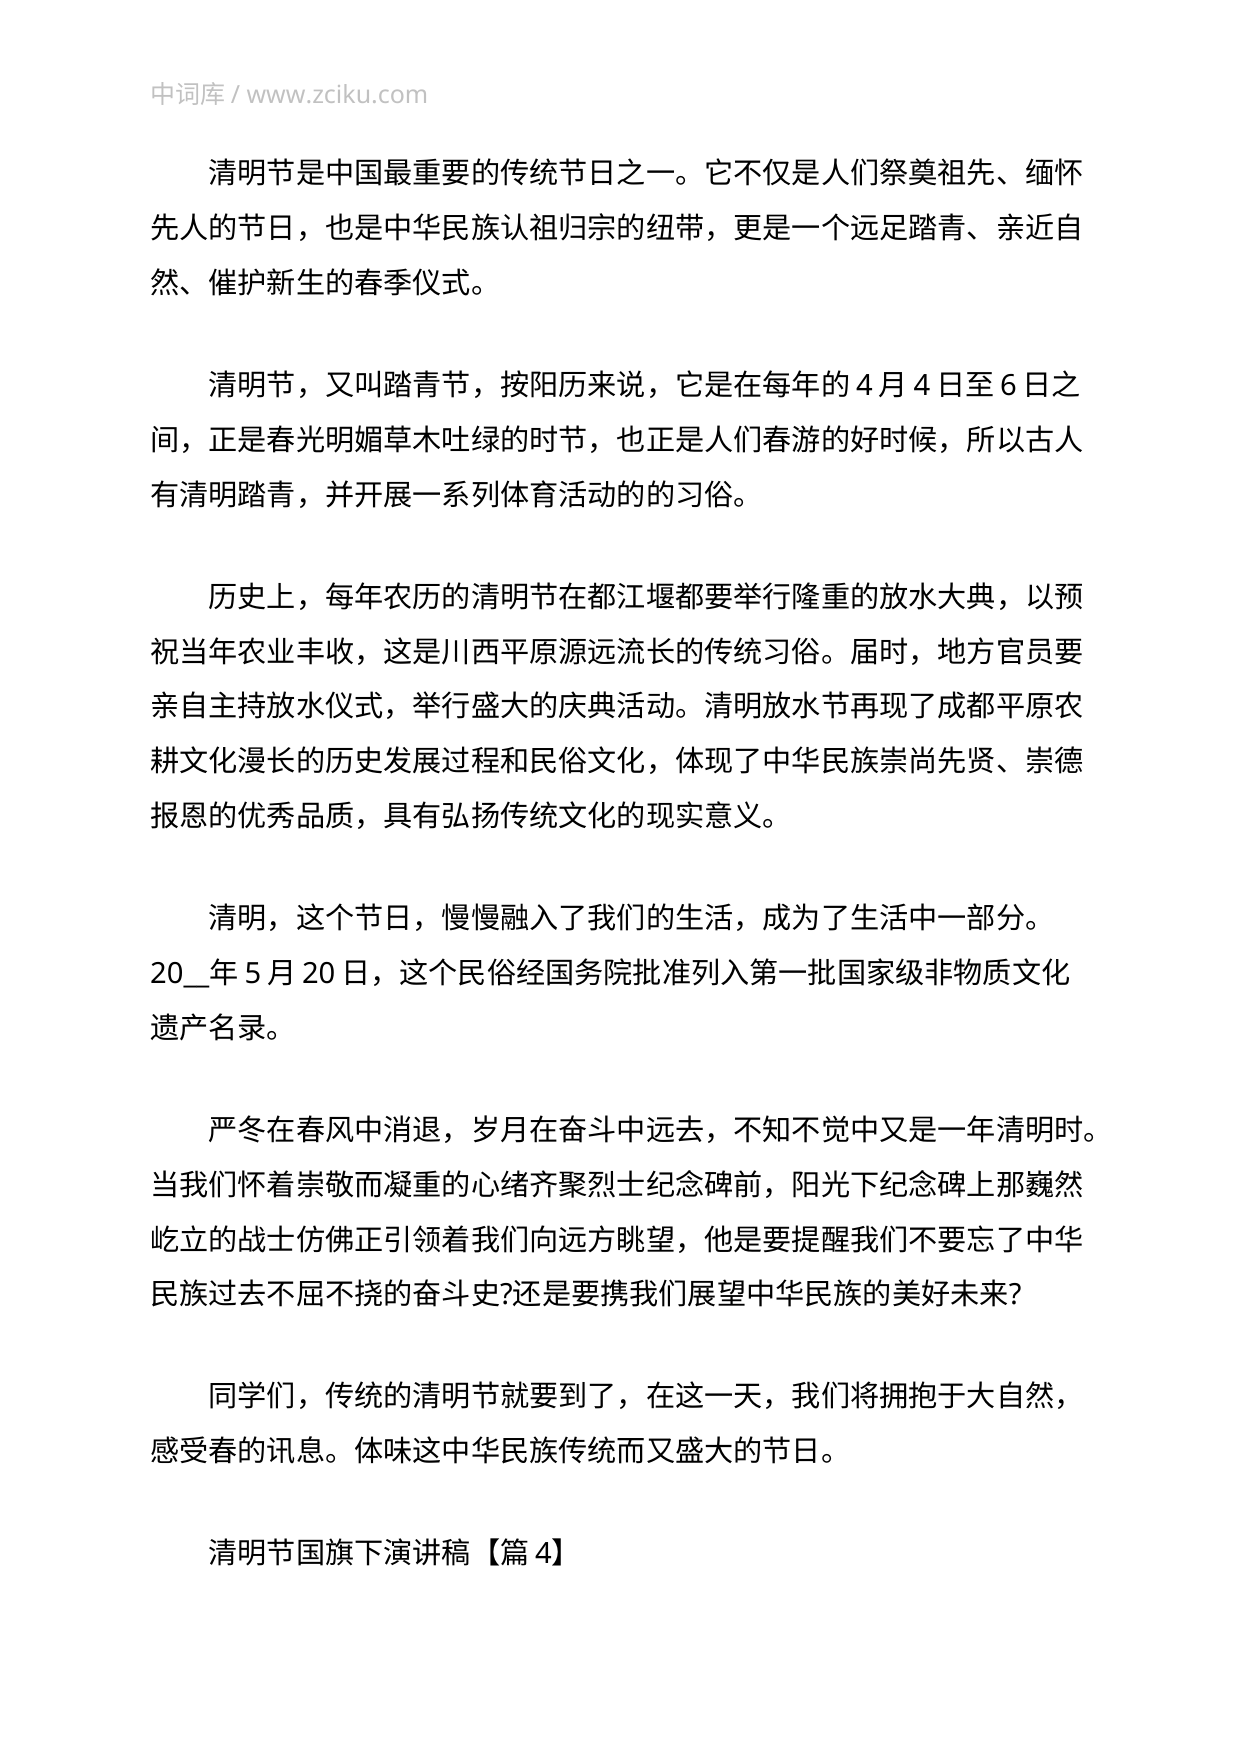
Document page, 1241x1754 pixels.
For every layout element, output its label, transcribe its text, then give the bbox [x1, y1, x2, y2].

text 历史上，每年农历的清明节在都江堰都要举行隆重的放水大典，以预祝当年农业丰收，这是川西平原源远流长的传统习俗。届时，地方官员要亲自主持放水仪式，举行盛大的庆典活动。清明放水节再现了成都平原农耕文化漫长的历史发展过程和民俗文化，体现了中华民族崇尚先贤、崇德报恩的优秀品质，具有弘扬传统文化的现实意义。 [150, 573, 1090, 835]
text 清明，这个节日，慢慢融入了我们的生活，成为了生活中一部分。20__年5月20日，这个民俗经国务院批准列入第一批国家级非物质文化遗产名录。 [150, 894, 1090, 1047]
text 清明节国旗下演讲稿【篇4】 [150, 1529, 1090, 1572]
text 清明节，又叫踏青节，按阳历来说，它是在每年的4月4日至6日之间，正是春光明媚草木吐绿的时节，也正是人们春游的好时候，所以古人有清明踏青，并开展一系列体育活动的的习俗。 [150, 362, 1090, 514]
text 清明节是中国最重要的传统节日之一。它不仅是人们祭奠祖先、缅怀先人的节日，也是中华民族认祖归宗的纽带，更是一个远足踏青、亲近自然、催护新生的春季仪式。 [150, 150, 1090, 302]
text 严冬在春风中消退，岁月在奋斗中远去，不知不觉中又是一年清明时。当我们怀着崇敬而凝重的心绪齐聚烈士纪念碑前，阳光下纪念碑上那巍然屹立的战士仿佛正引领着我们向远方眺望，他是要提醒我们不要忘了中华民族过去不屈不挠的奋斗史?还是要携我们展望中华民族的美好未来? [150, 1106, 1090, 1313]
text 同学们，传统的清明节就要到了，在这一天，我们将拥抱于大自然，感受春的讯息。体味这中华民族传统而又盛大的节日。 [150, 1373, 1090, 1470]
